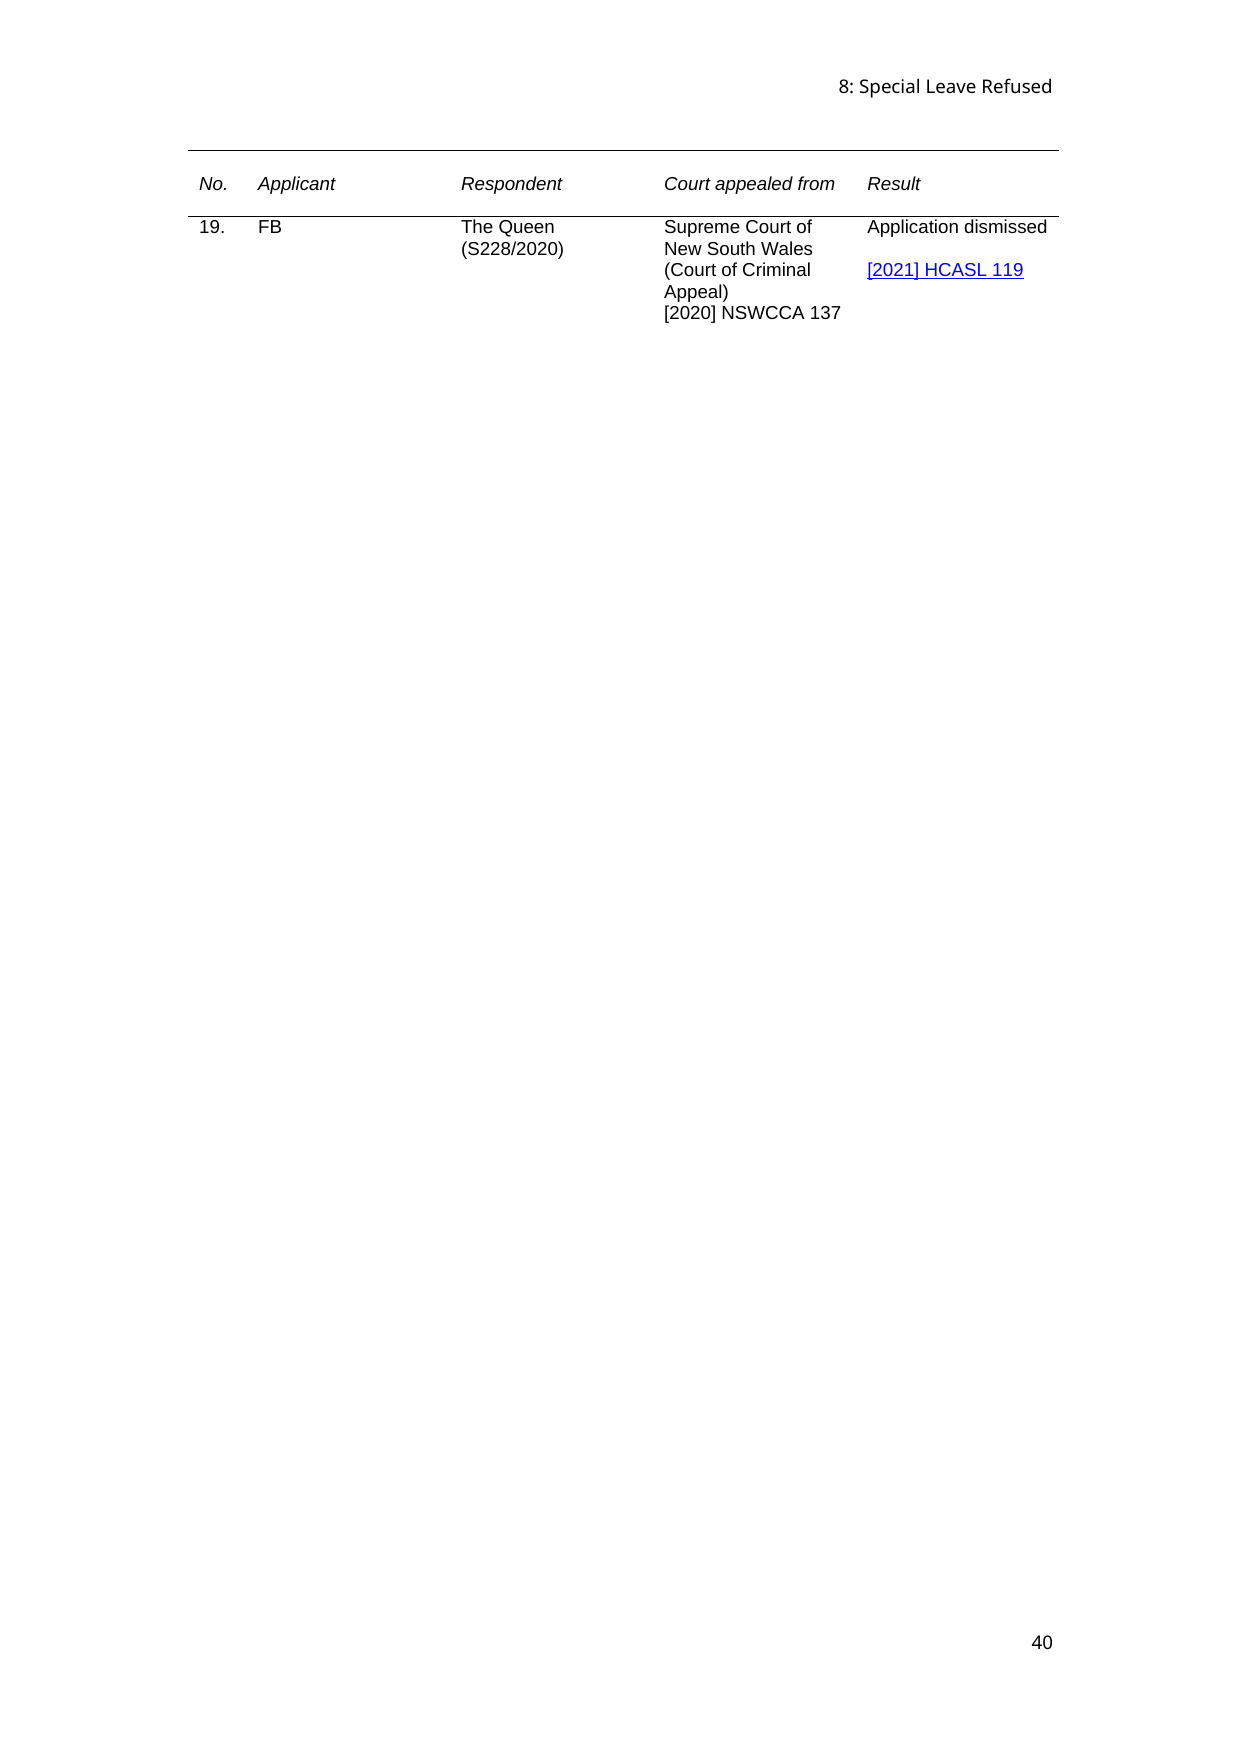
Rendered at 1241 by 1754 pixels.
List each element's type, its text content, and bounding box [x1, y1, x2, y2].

table_header Respondent [450, 151, 653, 216]
table_header Applicant [247, 151, 449, 216]
table_cell FB [247, 217, 449, 355]
table_cell Supreme Court of New South Wales (Court of Criminal Appeal) [2020] NSWCCA 137 [653, 217, 856, 355]
table_header Result [856, 151, 1059, 216]
table_header Court appealed from [653, 151, 856, 216]
table_cell The Queen (S228/2020) [450, 217, 653, 355]
table_cell Application dismissed [2021] HCASL 119 [856, 217, 1059, 355]
table_header No. [188, 151, 247, 216]
table_cell [188, 217, 247, 355]
